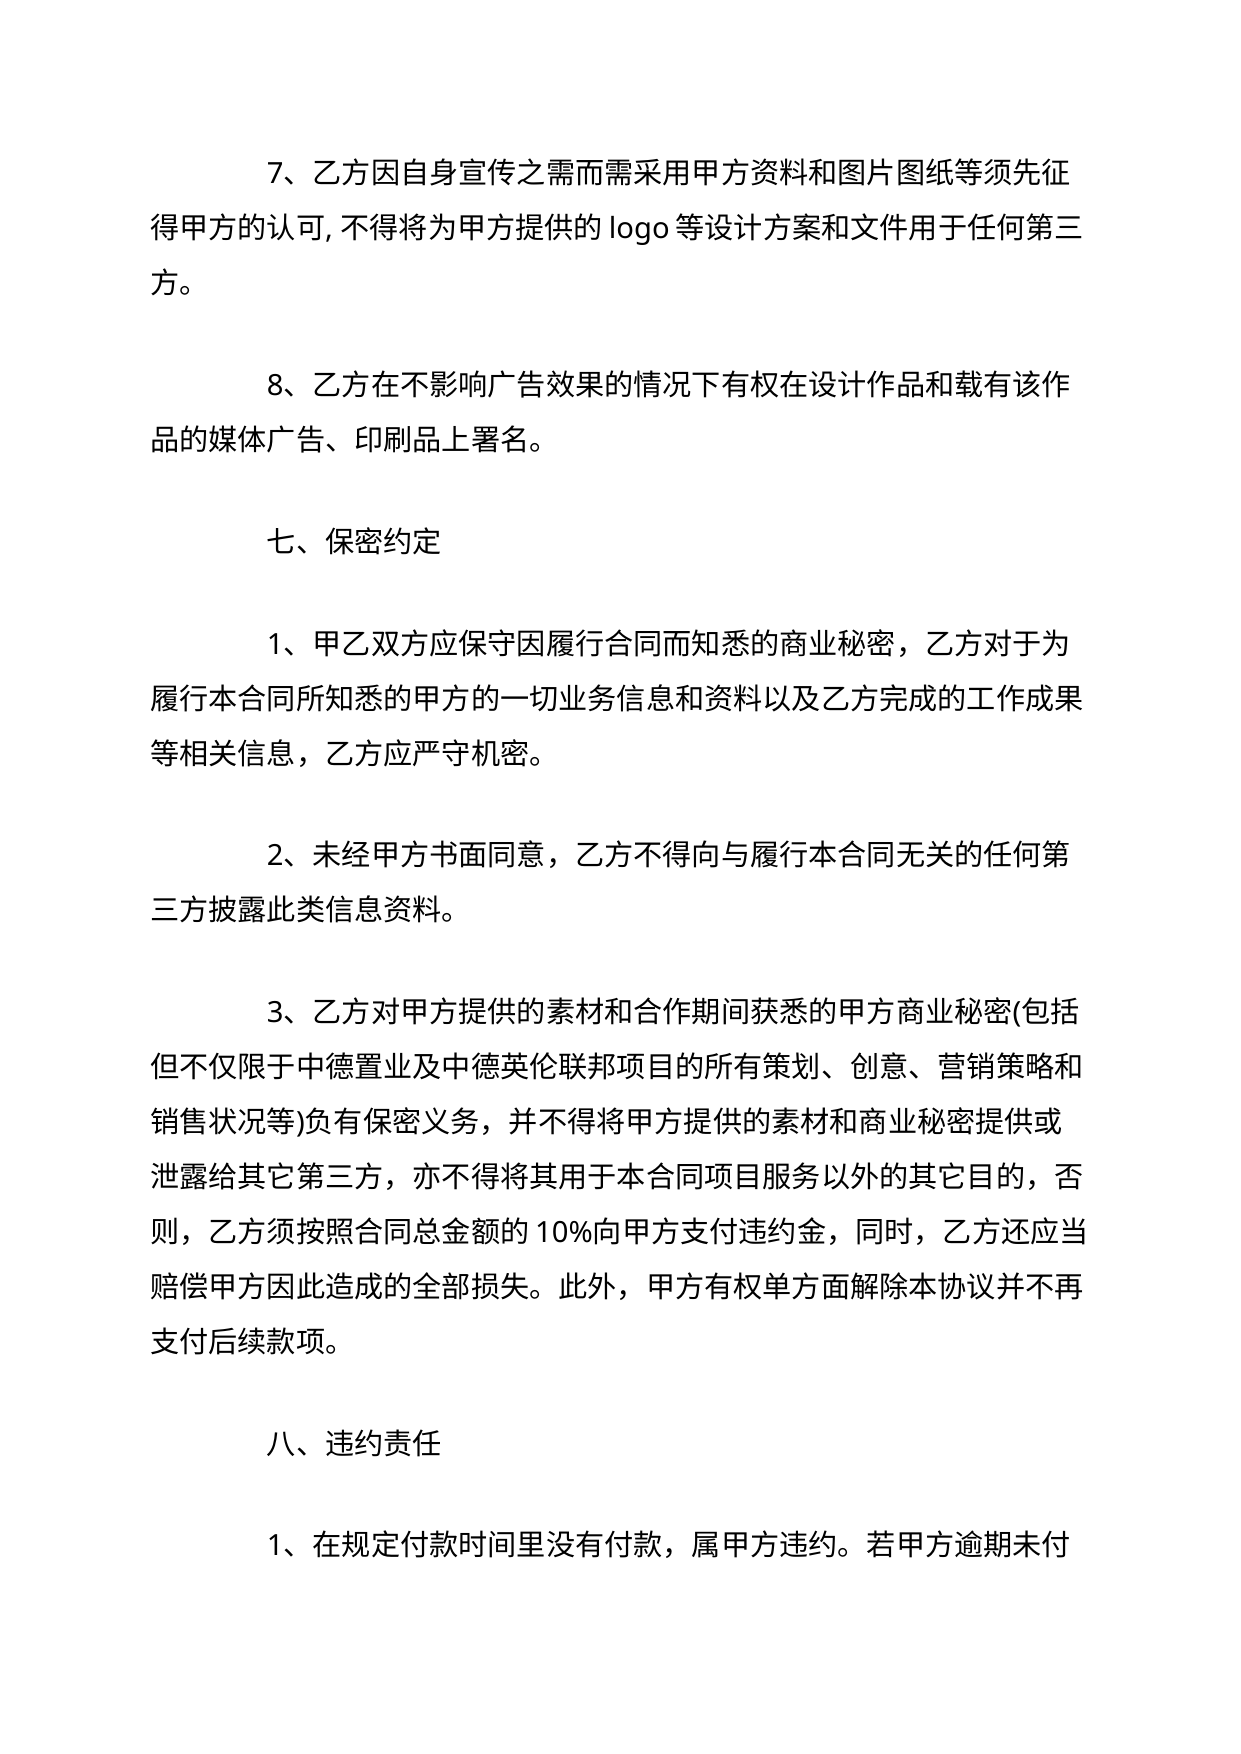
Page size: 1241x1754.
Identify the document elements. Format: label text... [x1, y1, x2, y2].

text 八、违约责任 [150, 1420, 1090, 1462]
text 七、保密约定 [150, 518, 1090, 561]
text 7、乙方因自身宣传之需而需采用甲方资料和图片图纸等须先征得甲方的认可, 不得将为甲方提供的logo等设计方案和文件用于任何第三方。 [150, 150, 1090, 302]
text 2、未经甲方书面同意，乙方不得向与履行本合同无关的任何第三方披露此类信息资料。 [150, 832, 1090, 929]
text 3、乙方对甲方提供的素材和合作期间获悉的甲方商业秘密(包括但不仅限于中德置业及中德英伦联邦项目的所有策划、创意、营销策略和销售状况等)负有保密义务，并不得将甲方提供的素材和商业秘密提供或泄露给其它第三方，亦不得将其用于本合同项目服务以外的其它目的，否则，乙方须按照合同总金额的10%向甲方支付违约金，同时，乙方还应当赔偿甲方因此造成的全部损失。此外，甲方有权单方面解除本协议并不再支付后续款项。 [150, 989, 1090, 1361]
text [150, 1522, 1090, 1564]
text 8、乙方在不影响广告效果的情况下有权在设计作品和载有该作品的媒体广告、印刷品上署名。 [150, 362, 1090, 459]
text 1、甲乙双方应保守因履行合同而知悉的商业秘密，乙方对于为履行本合同所知悉的甲方的一切业务信息和资料以及乙方完成的工作成果等相关信息，乙方应严守机密。 [150, 620, 1090, 772]
